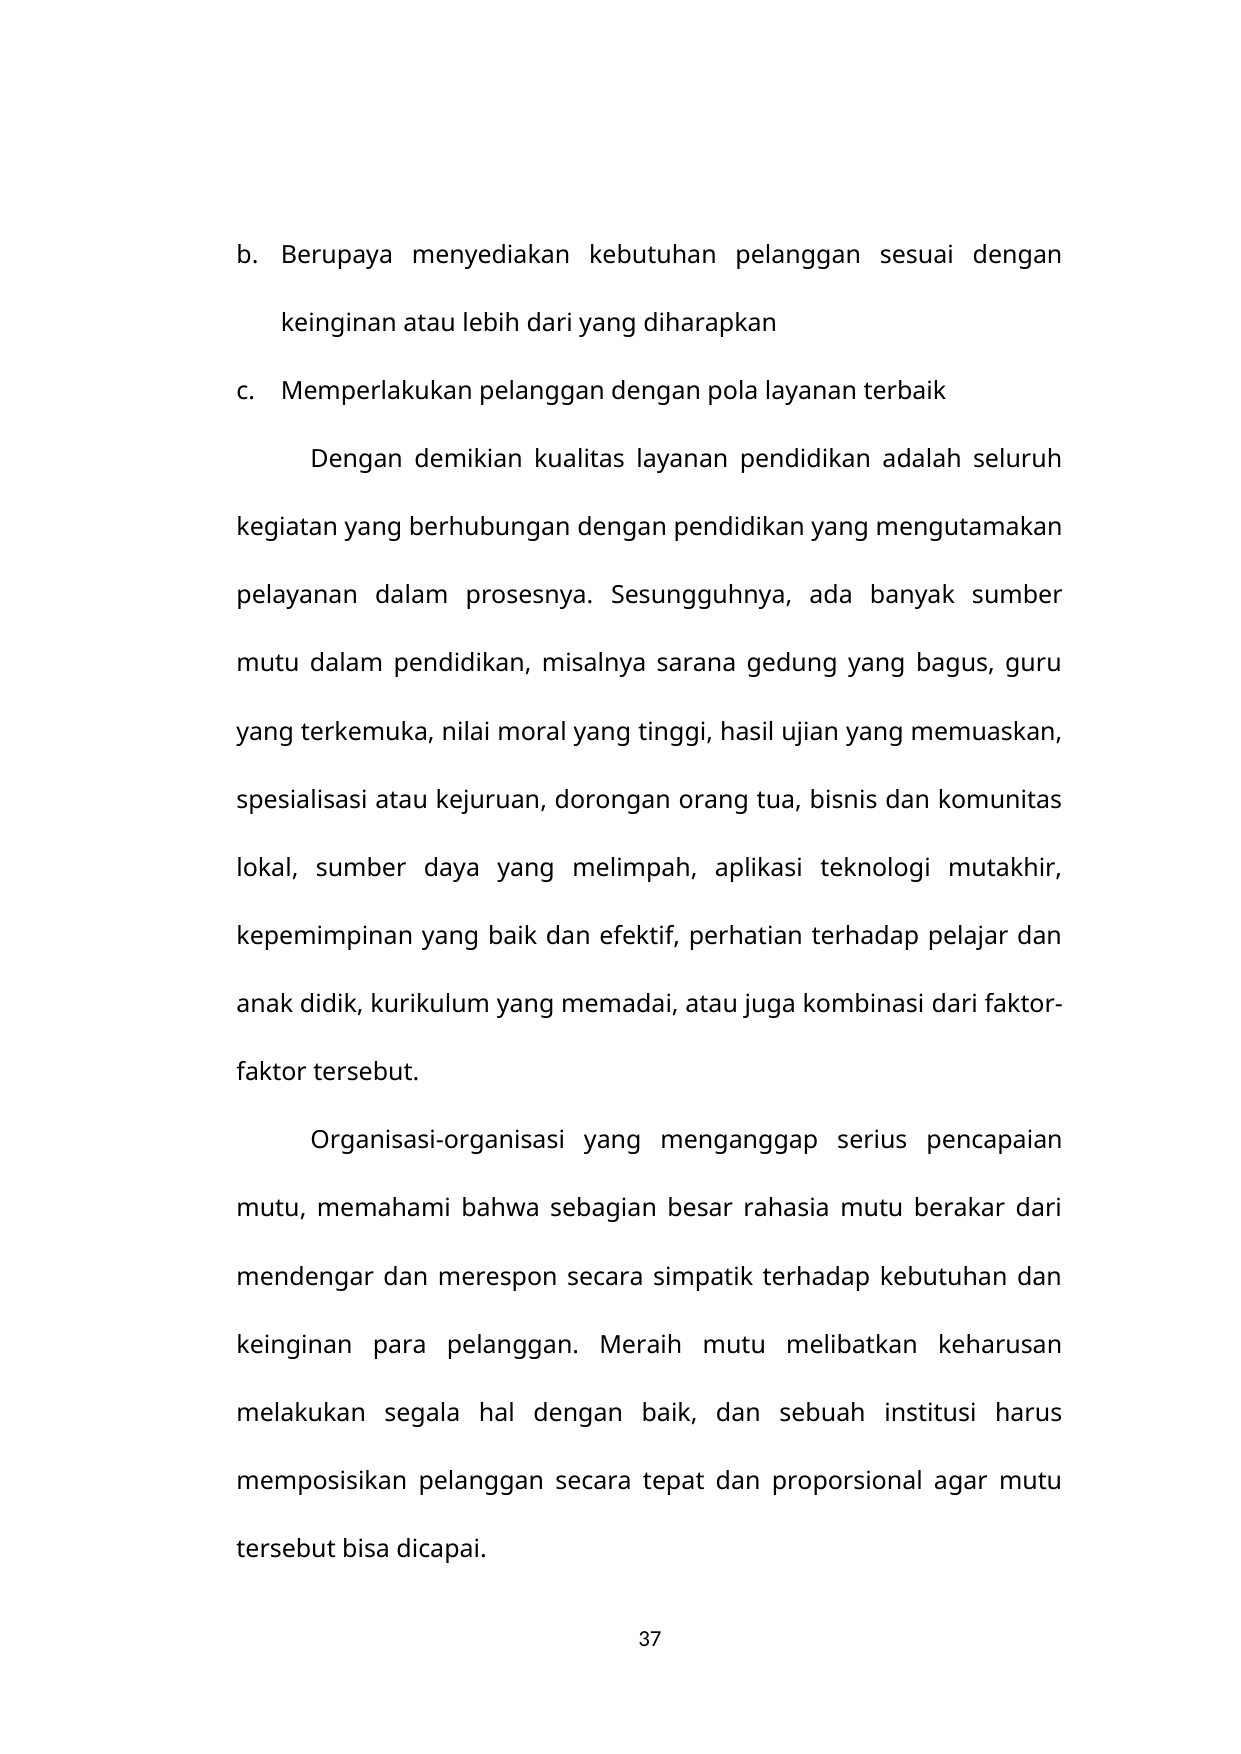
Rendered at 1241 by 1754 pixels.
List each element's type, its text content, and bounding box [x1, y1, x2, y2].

text Dengan demikian kualitas layanan pendidikan adalah seluruh kegiatan yang berhubungan dengan pendidikan yang mengutamakan pelayanan dalam prosesnya. Sesungguhnya, ada banyak sumber mutu dalam pendidikan, misalnya sarana gedung yang bagus, guru yang terkemuka, nilai moral yang tinggi, hasil ujian yang memuaskan, spesialisasi atau kejuruan, dorongan orang tua, bisnis dan komunitas lokal, sumber daya yang melimpah, aplikasi teknologi mutakhir, kepemimpinan yang baik dan efektif, perhatian terhadap pelajar dan anak didik, kurikulum yang memadai, atau juga kombinasi dari faktor-faktor tersebut. [236, 441, 1063, 1088]
text Organisasi-organisasi yang menganggap serius pencapaian mutu, memahami bahwa sebagian besar rahasia mutu berakar dari mendengar dan merespon secara simpatik terhadap kebutuhan dan keinginan para pelanggan. Meraih mutu melibatkan keharusan melakukan segala hal dengan baik, dan sebuah institusi harus memposisikan pelanggan secara tepat dan proporsional agar mutu tersebut bisa dicapai. [236, 1122, 1063, 1565]
list Berupaya menyediakan kebutuhan pelanggan sesuai dengan keinginan atau lebih dari yang diharapkan [236, 236, 1063, 338]
list Memperlakukan pelanggan dengan pola layanan terbaik [236, 372, 1063, 407]
